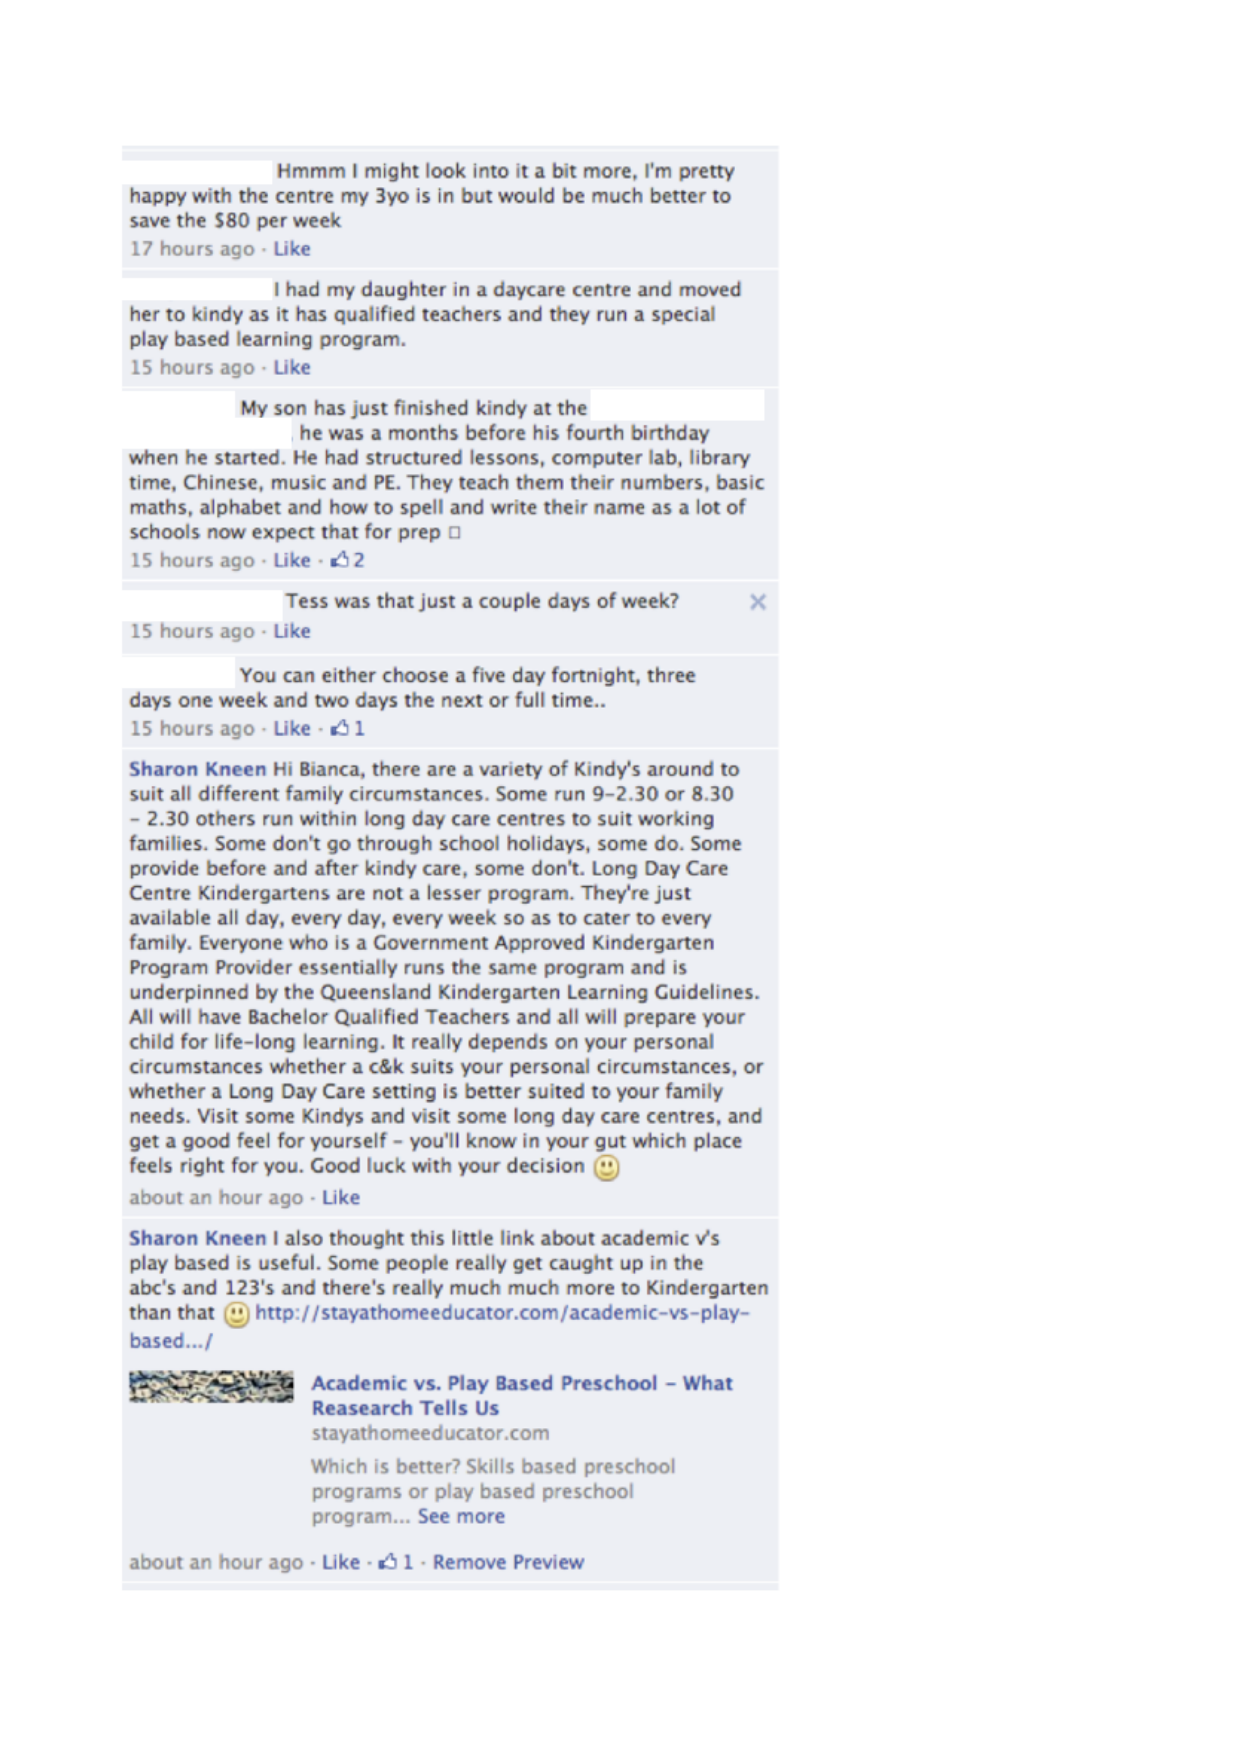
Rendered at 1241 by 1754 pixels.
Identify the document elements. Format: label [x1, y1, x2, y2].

picture [106, 140, 790, 1595]
